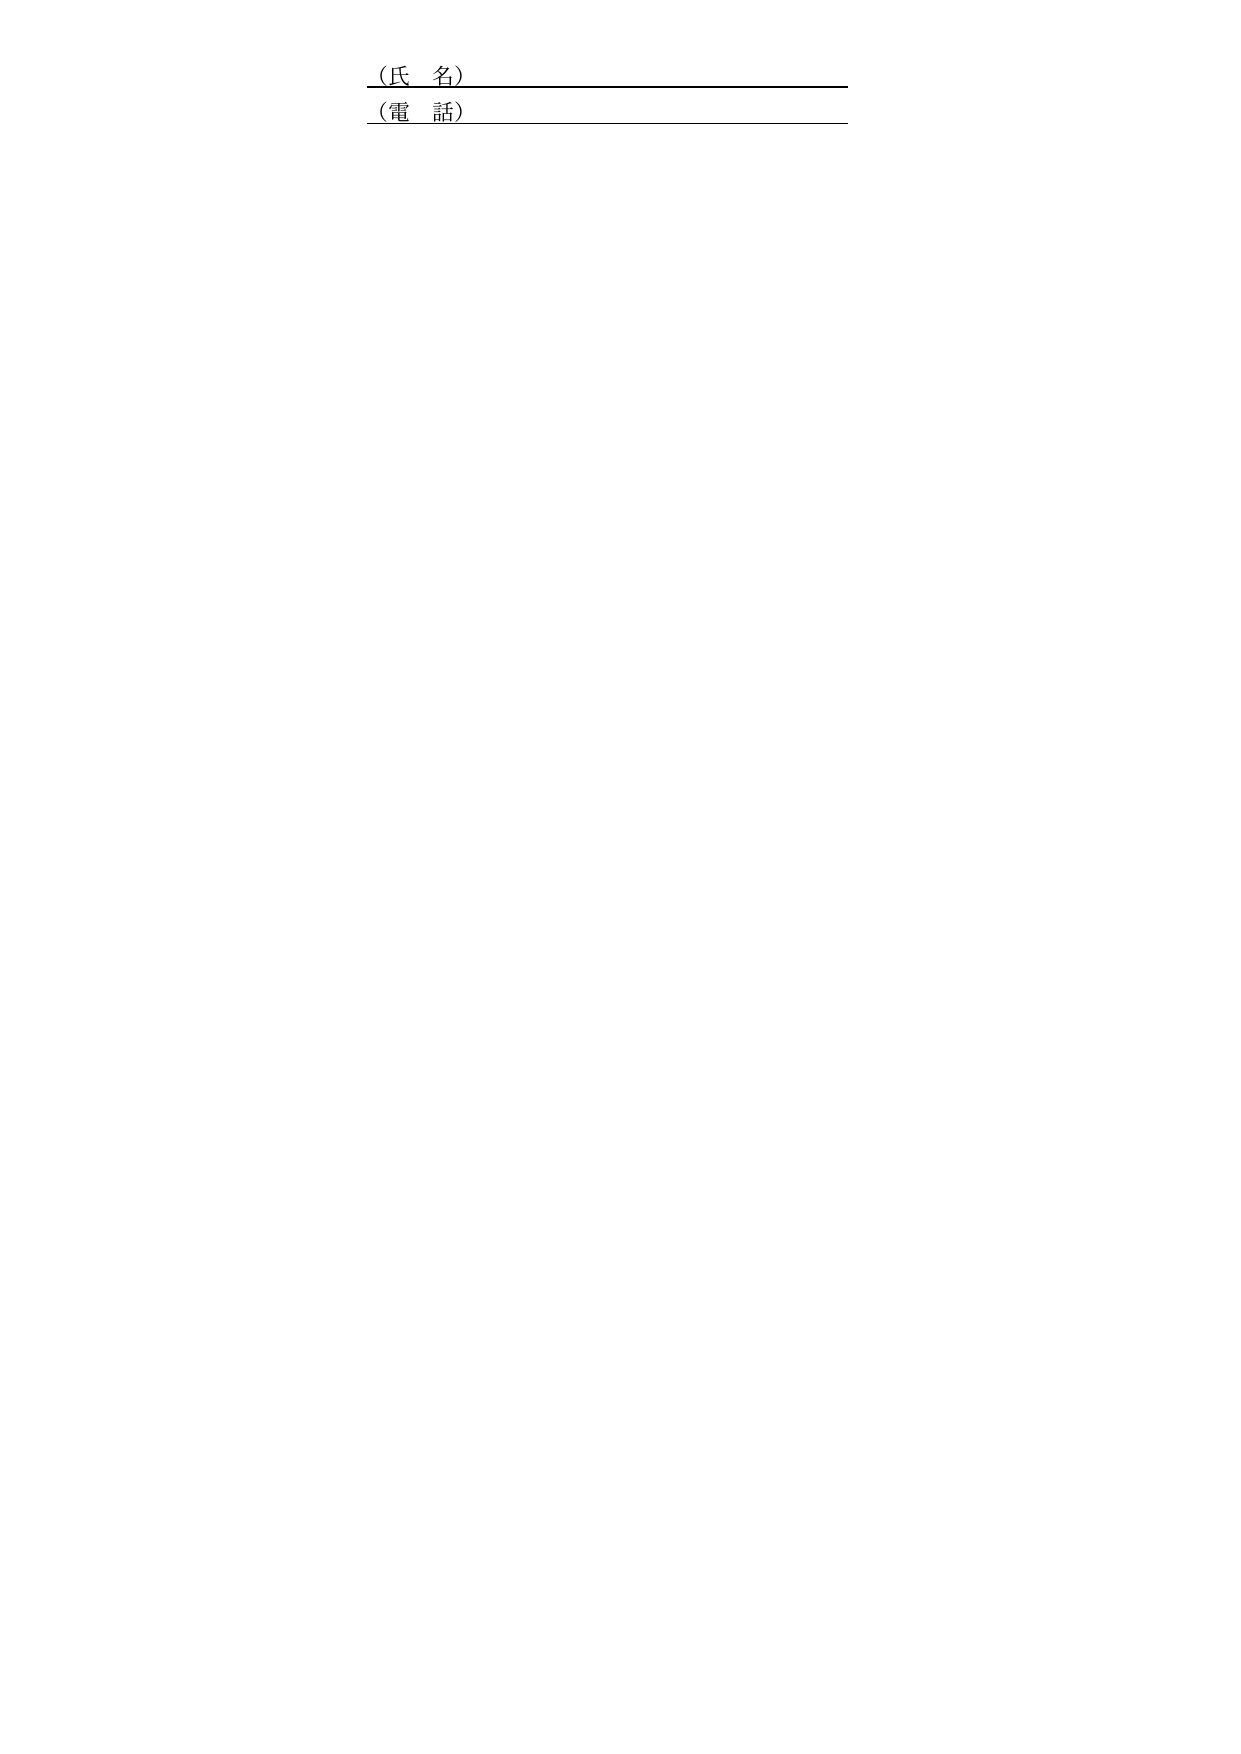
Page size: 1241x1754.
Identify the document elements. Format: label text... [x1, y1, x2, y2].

text （氏 名） [148, 57, 1092, 93]
text （電 話） [148, 93, 1092, 129]
